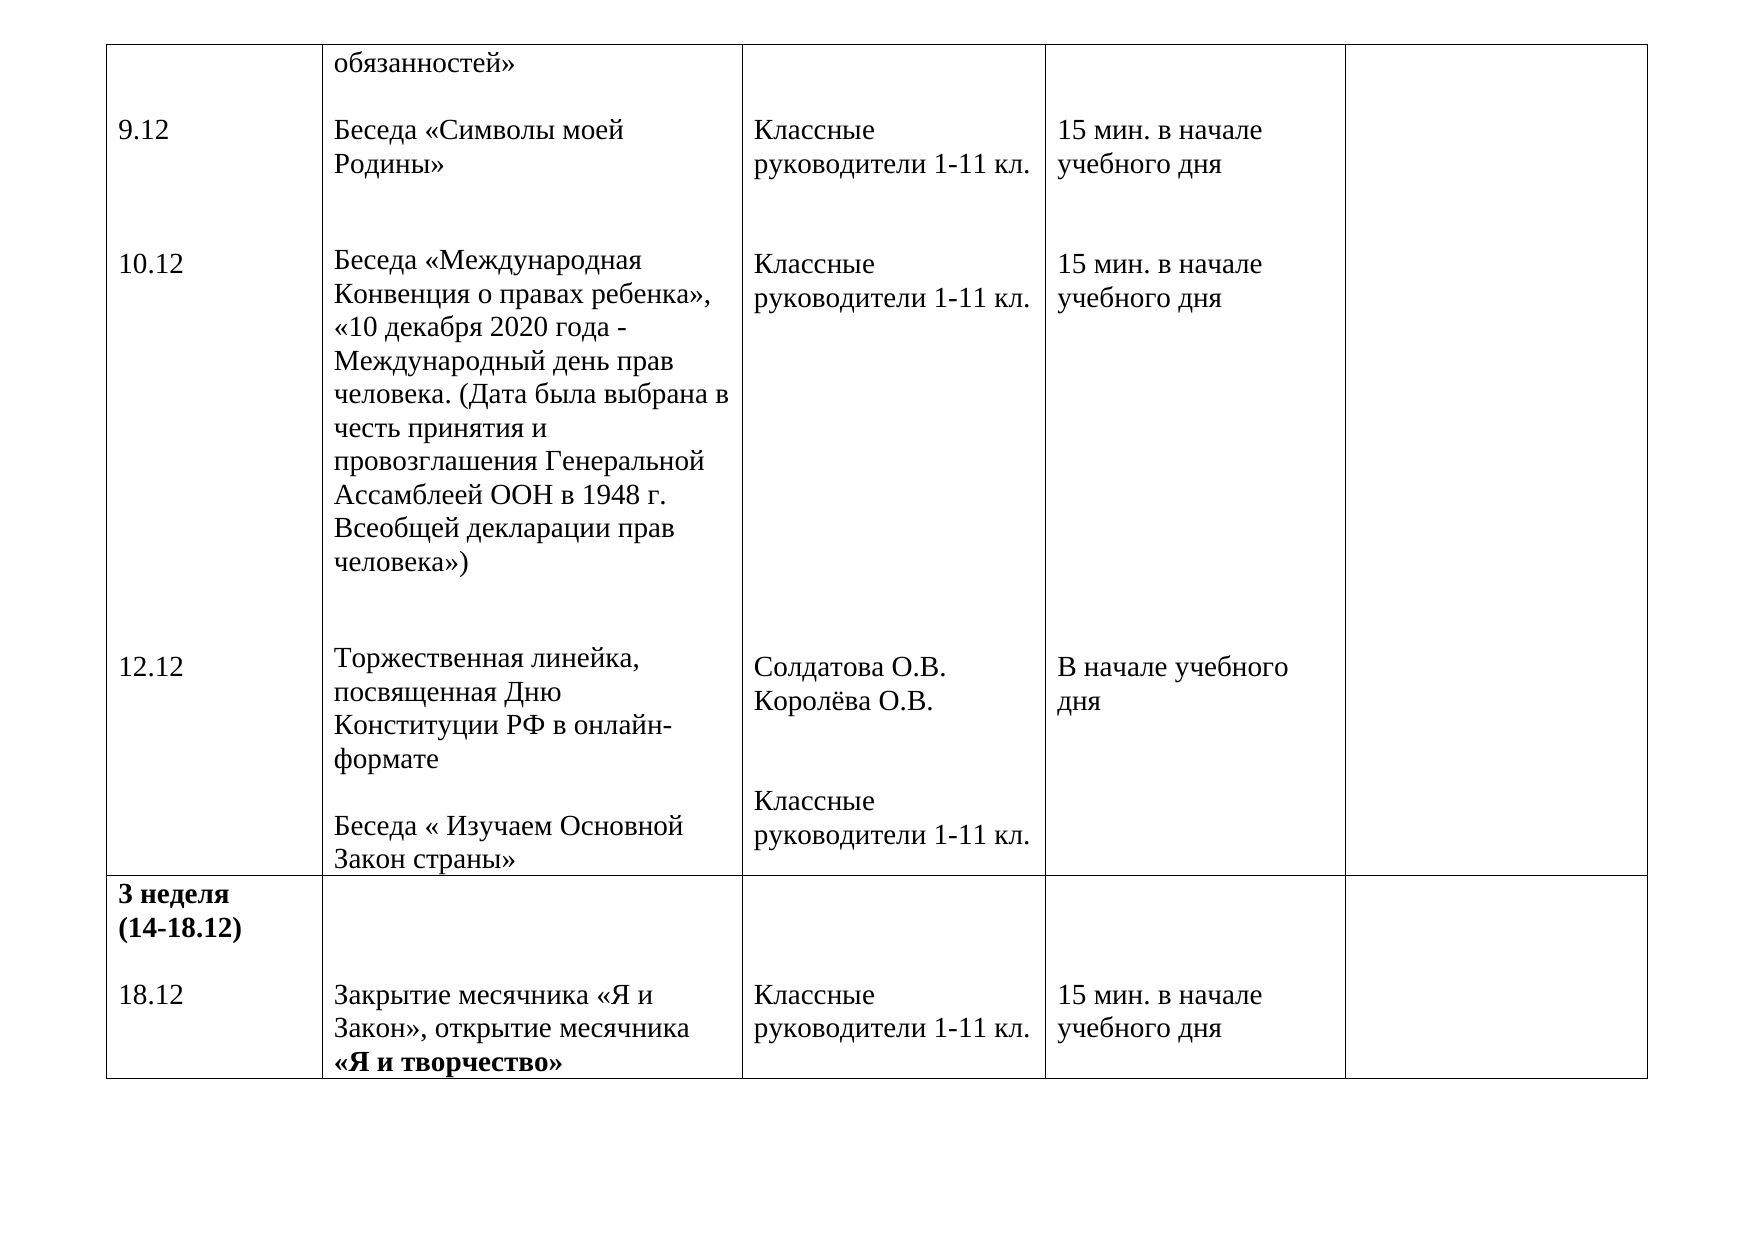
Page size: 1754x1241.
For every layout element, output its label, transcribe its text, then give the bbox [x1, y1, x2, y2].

table_cell [1346, 45, 1647, 875]
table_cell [323, 45, 742, 875]
table_cell 15 мин. в начале учебного дня [1046, 876, 1345, 1077]
table_cell 3 неделя (14-18.12) 18.12 [107, 876, 322, 1077]
table_cell [1346, 876, 1647, 1077]
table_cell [743, 45, 1045, 875]
table_cell Классные руководители 1-11 кл. [743, 876, 1045, 1077]
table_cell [107, 45, 322, 875]
table_cell Закрытие месячника «Я и Закон», открытие месячника «Я и творчество» [323, 876, 742, 1077]
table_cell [1046, 45, 1345, 875]
